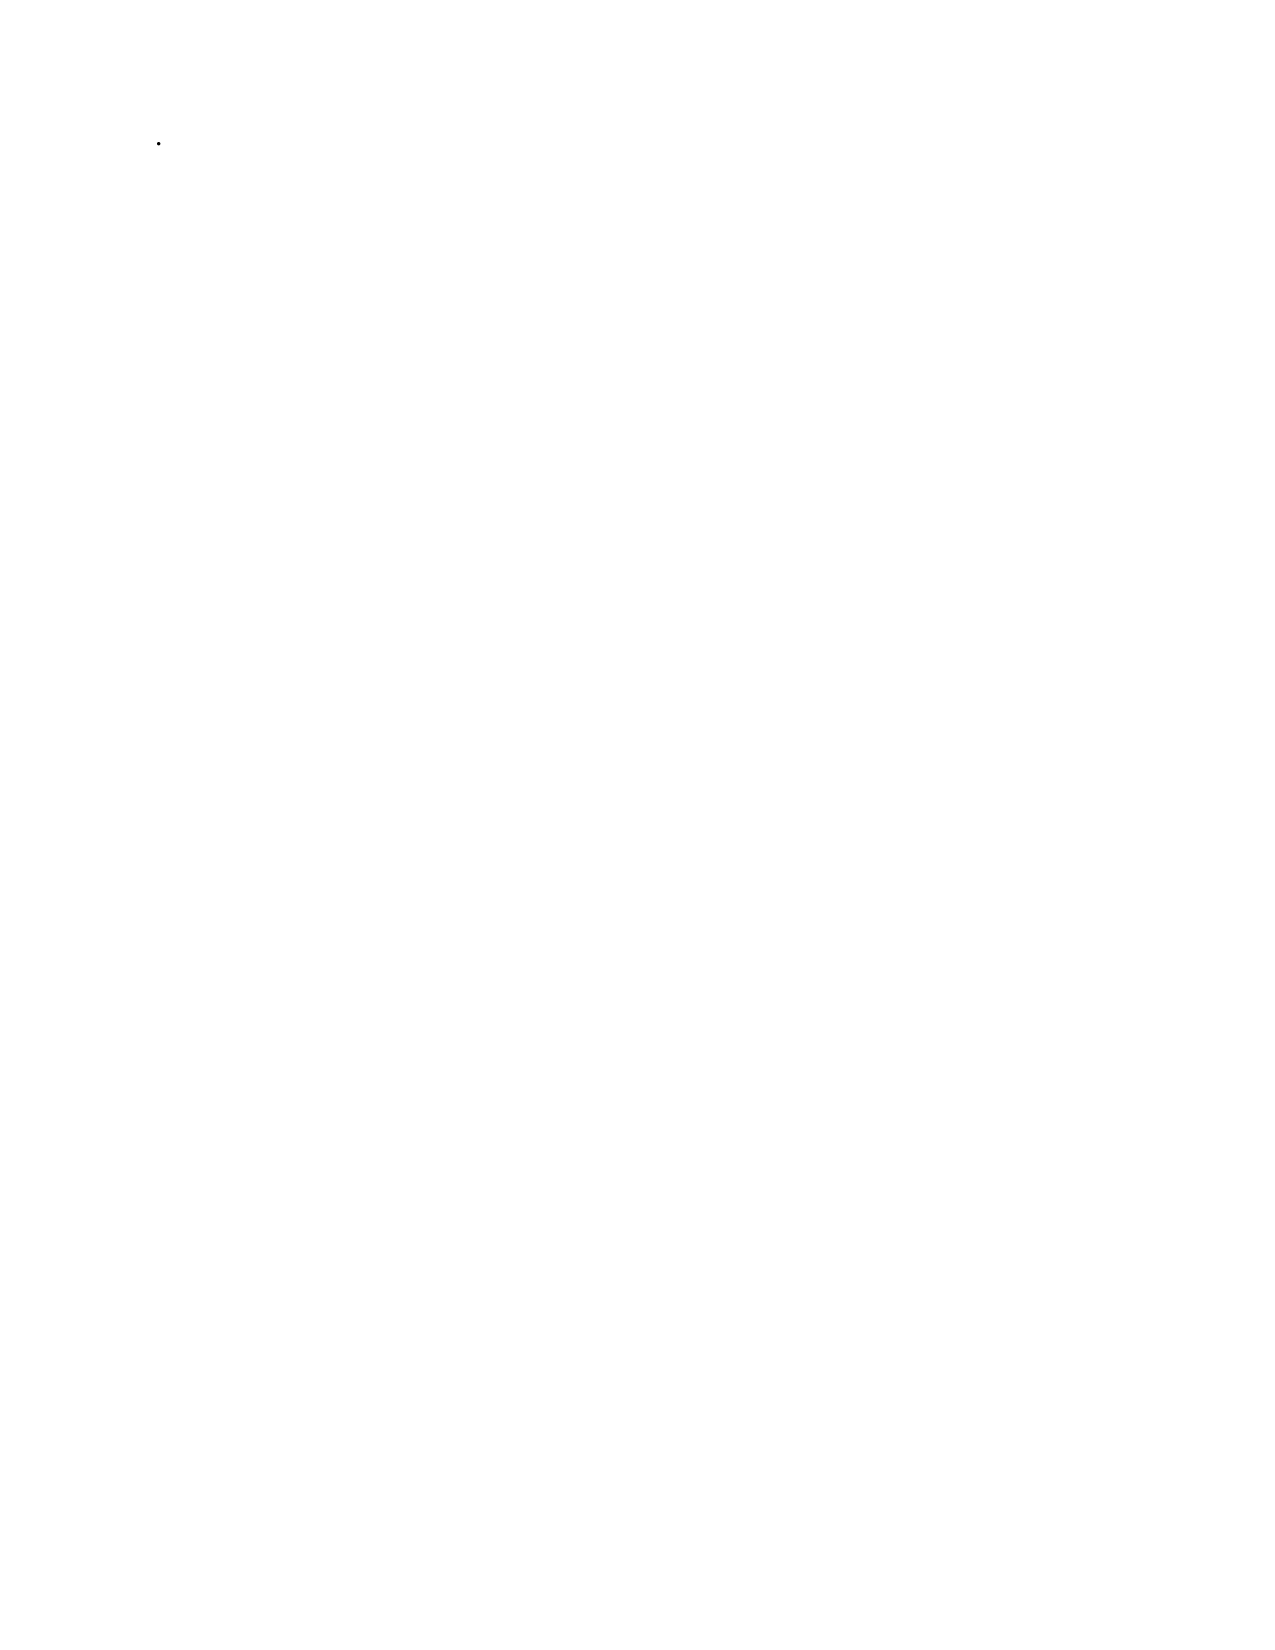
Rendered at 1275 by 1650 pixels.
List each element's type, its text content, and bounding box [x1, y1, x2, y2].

text . [156, 118, 1152, 152]
